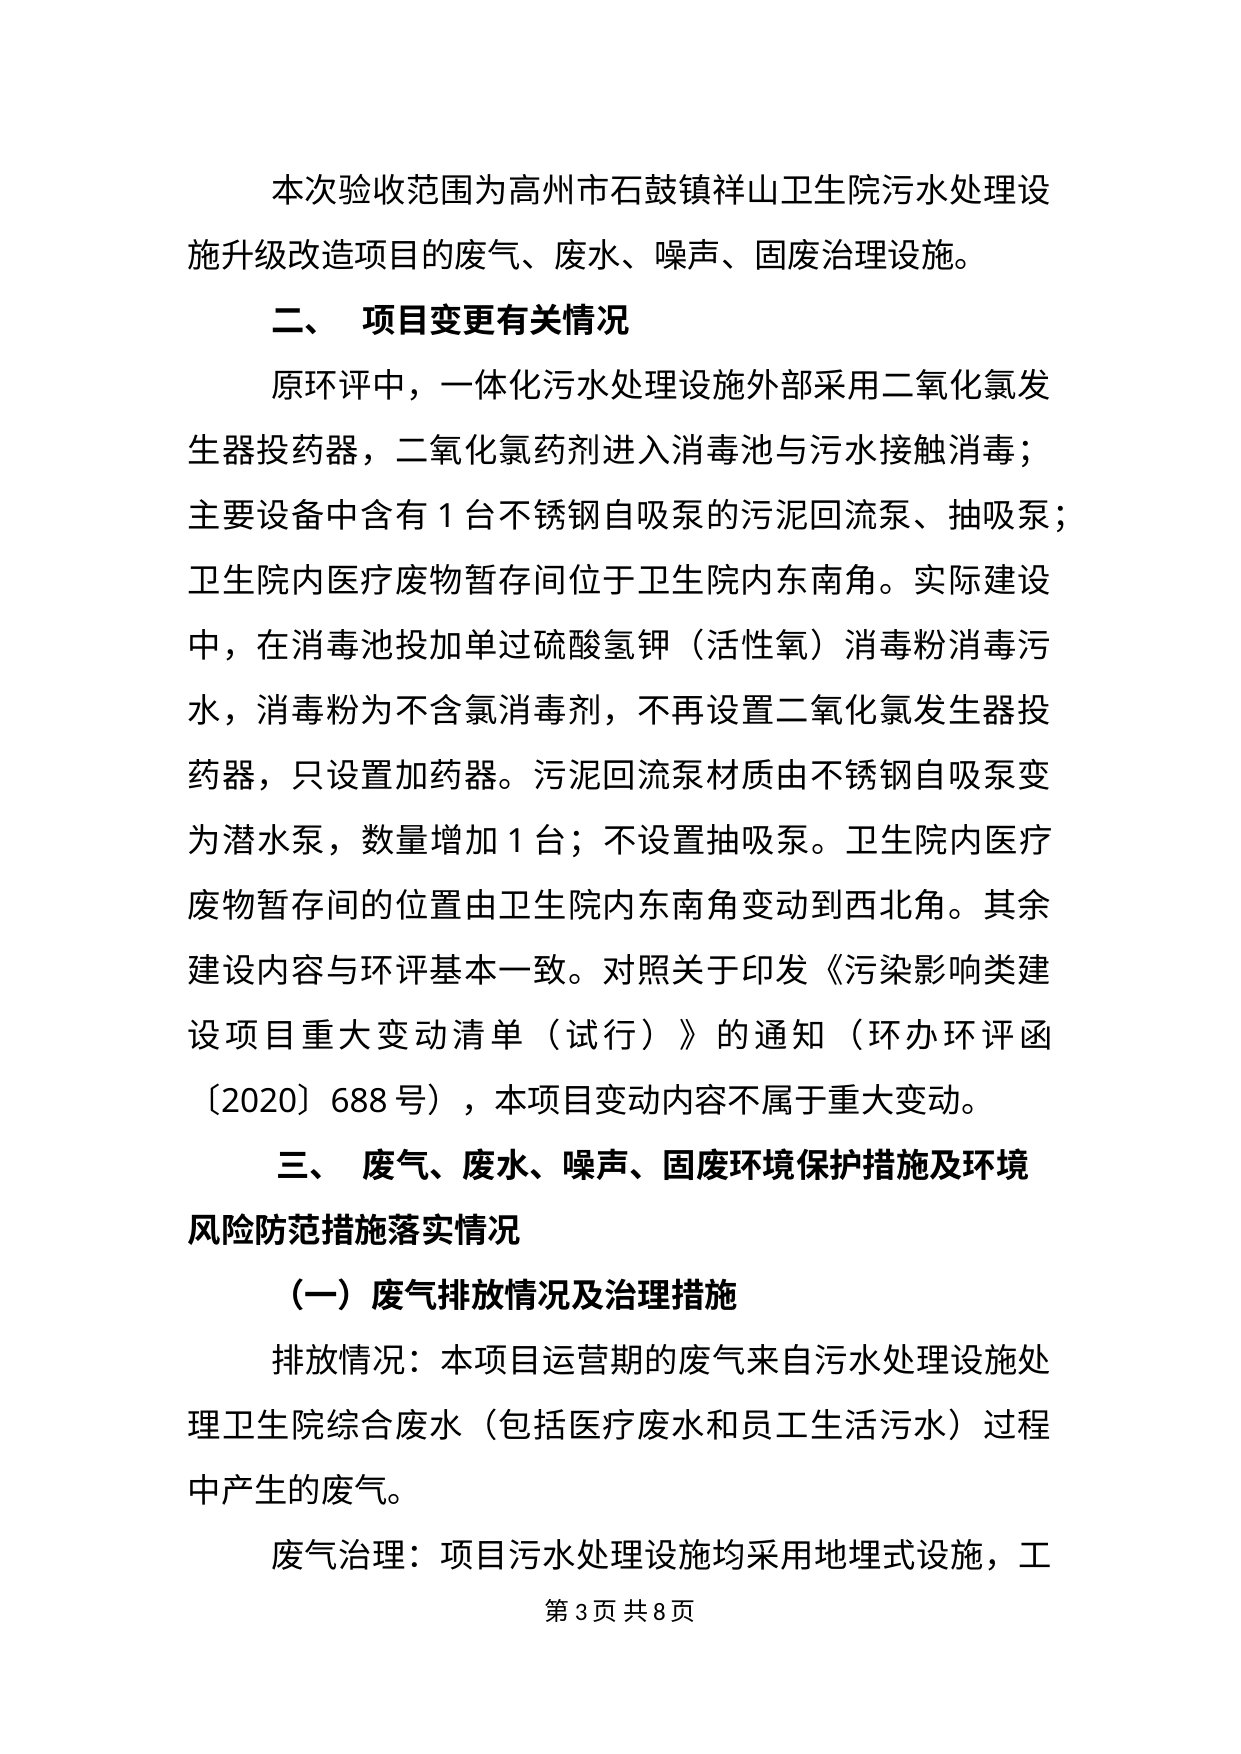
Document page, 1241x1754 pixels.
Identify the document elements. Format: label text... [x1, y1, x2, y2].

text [187, 1521, 1053, 1586]
text 排放情况：本项目运营期的废气来自污水处理设施处理卫生院综合废水（包括医疗废水和员工生活污水）过程中产生的废气。 [187, 1326, 1053, 1521]
list 项目变更有关情况 [271, 286, 1053, 351]
text 本次验收范围为高州市石鼓镇祥山卫生院污水处理设施升级改造项目的废气、废水、噪声、固废治理设施。 [187, 156, 1053, 286]
text 原环评中，一体化污水处理设施外部采用二氧化氯发生器投药器，二氧化氯药剂进入消毒池与污水接触消毒；主要设备中含有1台不锈钢自吸泵的污泥回流泵、抽吸泵；卫生院内医疗废物暂存间位于卫生院内东南角。实际建设中，在消毒池投加单过硫酸氢钾（活性氧）消毒粉消毒污水，消毒粉为不含氯消毒剂，不再设置二氧化氯发生器投药器，只设置加药器。污泥回流泵材质由不锈钢自吸泵变为潜水泵，数量增加1台；不设置抽吸泵。卫生院内医疗废物暂存间的位置由卫生院内东南角变动到西北角。其余建设内容与环评基本一致。对照关于印发《污染影响类建设项目重大变动清单（试行）》的通知（环办环评函〔2020〕688号），本项目变动内容不属于重大变动。 [187, 351, 1053, 1131]
list 废气、废水、噪声、固废环境保护措施及环境风险防范措施落实情况 [187, 1131, 1053, 1261]
text （一）废气排放情况及治理措施 [187, 1261, 1053, 1326]
